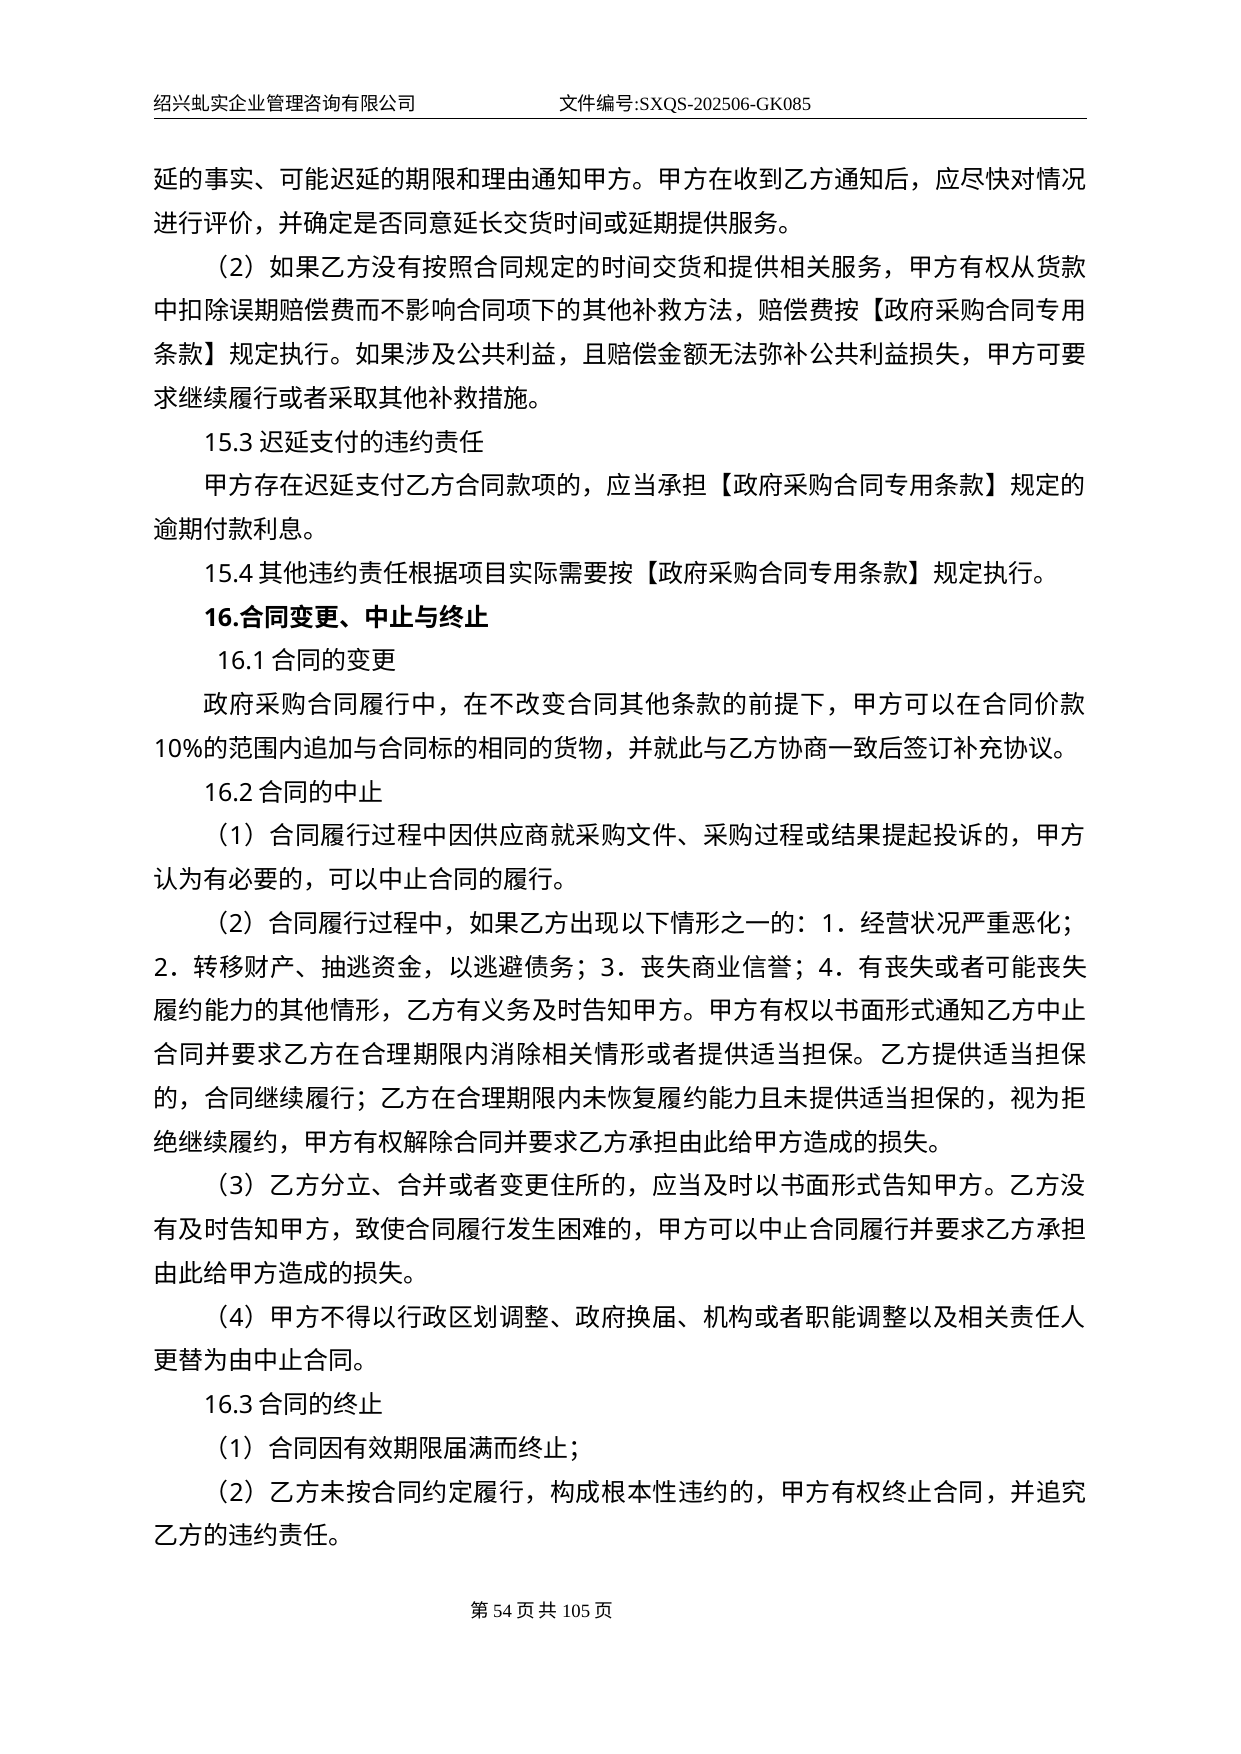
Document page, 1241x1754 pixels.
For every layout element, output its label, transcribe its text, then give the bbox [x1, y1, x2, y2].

text 甲方存在迟延支付乙方合同款项的，应当承担【政府采购合同专用条款】规定的逾期付款利息。 [153, 460, 1087, 547]
text （4）甲方不得以行政区划调整、政府换届、机构或者职能调整以及相关责任人更替为由中止合同。 [153, 1291, 1087, 1378]
text 16.1合同的变更 [153, 635, 1087, 678]
text 15.4其他违约责任根据项目实际需要按【政府采购合同专用条款】规定执行。 [153, 547, 1087, 591]
text 16.2合同的中止 [153, 766, 1087, 810]
text （3）乙方分立、合并或者变更住所的，应当及时以书面形式告知甲方。乙方没有及时告知甲方，致使合同履行发生困难的，甲方可以中止合同履行并要求乙方承担由此给甲方造成的损失。 [153, 1160, 1087, 1291]
text 16.3合同的终止 [153, 1378, 1087, 1422]
text 政府采购合同履行中，在不改变合同其他条款的前提下，甲方可以在合同价款10%的范围内追加与合同标的相同的货物，并就此与乙方协商一致后签订补充协议。 [153, 678, 1087, 766]
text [153, 153, 1087, 241]
text （1）合同履行过程中因供应商就采购文件、采购过程或结果提起投诉的，甲方认为有必要的，可以中止合同的履行。 [153, 810, 1087, 897]
text （1）合同因有效期限届满而终止； [153, 1422, 1087, 1466]
text （2）合同履行过程中，如果乙方出现以下情形之一的：1．经营状况严重恶化；2．转移财产、抽逃资金，以逃避债务；3．丧失商业信誉；4．有丧失或者可能丧失履约能力的其他情形，乙方有义务及时告知甲方。甲方有权以书面形式通知乙方中止合同并要求乙方在合理期限内消除相关情形或者提供适当担保。乙方提供适当担保的，合同继续履行；乙方在合理期限内未恢复履约能力且未提供适当担保的，视为拒绝继续履约，甲方有权解除合同并要求乙方承担由此给甲方造成的损失。 [153, 897, 1087, 1160]
text （2）如果乙方没有按照合同规定的时间交货和提供相关服务，甲方有权从货款中扣除误期赔偿费而不影响合同项下的其他补救方法，赔偿费按【政府采购合同专用条款】规定执行。如果涉及公共利益，且赔偿金额无法弥补公共利益损失，甲方可要求继续履行或者采取其他补救措施。 [153, 241, 1087, 416]
text （2）乙方未按合同约定履行，构成根本性违约的，甲方有权终止合同，并追究乙方的违约责任。 [153, 1466, 1087, 1553]
list 16.合同变更、中止与终止 [153, 591, 1087, 635]
text 15.3 迟延支付的违约责任 [153, 416, 1087, 460]
